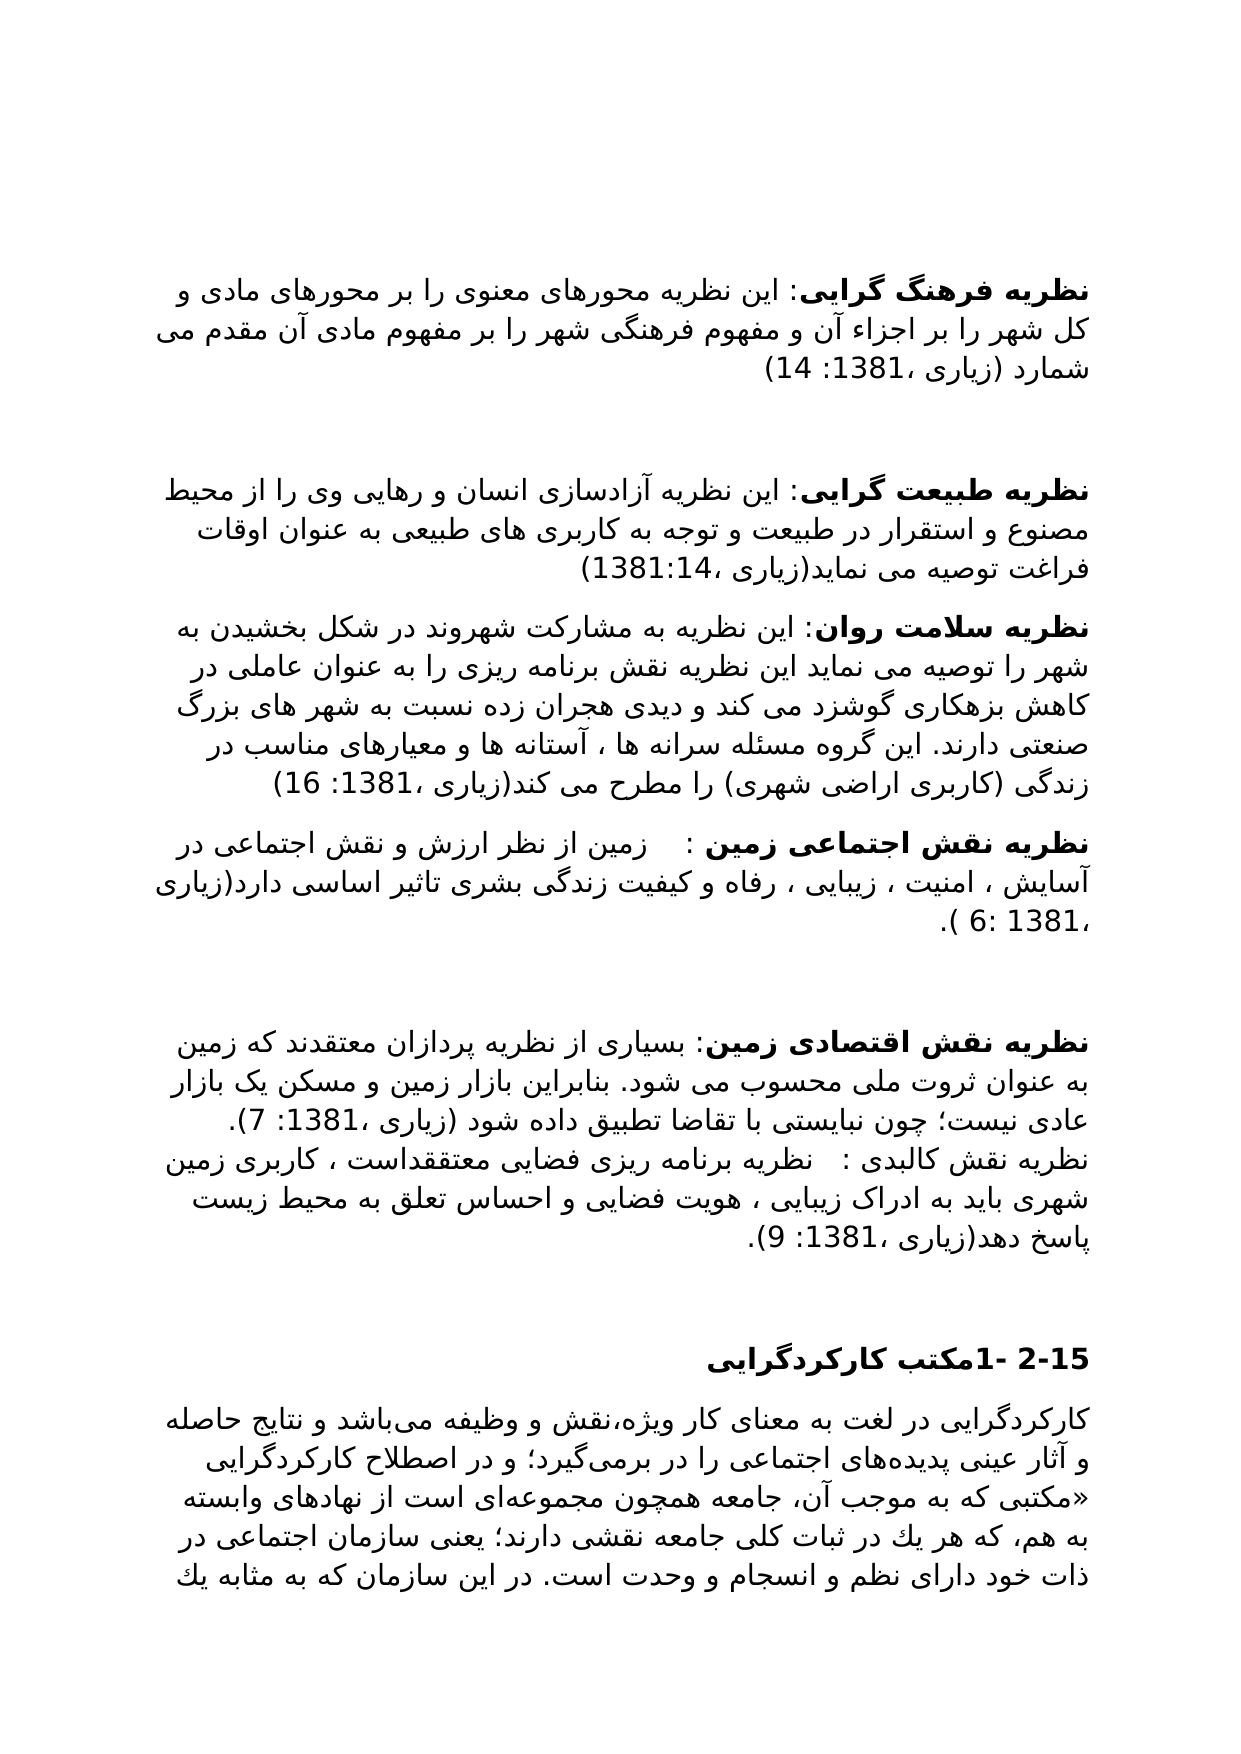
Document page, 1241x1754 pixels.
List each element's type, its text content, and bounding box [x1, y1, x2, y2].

text نظریه طبیعت گرایی: این نظریه آزادسازی انسان و رهایی وی را از محیط مصنوع و استقرار در طبیعت و توجه به کاربری های طبیعی به عنوان اوقات فراغت توصیه می نماید(زیاری ،1381:14) [150, 473, 1090, 585]
text نظریه سلامت روان: این نظریه به مشارکت شهروند در شکل بخشیدن به شهر را توصیه می نماید این نظریه نقش برنامه ریزی را به عنوان عاملی در کاهش بزهکاری گوشزد می کند و دیدی هجران زده نسبت به شهر های بزرگ صنعتی دارند. این گروه مسئله سرانه ها ، آستانه ها و معیارهای مناسب در زندگی (کاربری اراضی شهری) را مطرح می کند(زیاری ،1381: 16) [150, 611, 1090, 801]
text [150, 1402, 1090, 1592]
text نظریه نقش اقتصادی زمین: بسیاری از نظریه پردازان معتقدند که زمین به عنوان ثروت ملی محسوب می شود. بنابراین بازار زمین و مسکن یک بازار عادی نیست؛ چون نبایستی با تقاضا تطبیق داده شود (زیاری ،1381: 7). نظریه نقش کالبدی : نظریه برنامه ریزی فضایی معتققداست ، کاربری زمین شهری باید به ادراک زیبایی ، هویت فضایی و احساس تعلق به محیط زیست پاسخ دهد(زیاری ،1381: 9). [150, 1026, 1090, 1254]
text نظریه نقش اجتماعی زمین : زمین از نظر ارزش و نقش اجتماعی در آسایش ، امنیت ، زیبایی ، رفاه و کیفیت زندگی بشری تاثیر اساسی دارد(زیاری ،1381 :6 ). [150, 826, 1090, 938]
text 2-15 -1مکتب كاركردگرایی [150, 1342, 1090, 1376]
text نظریه فرهنگ گرایی: این نظریه محورهای معنوی را بر محورهای مادی و کل شهر را بر اجزاء آن و مفهوم فرهنگی شهر را بر مفهوم مادی آن مقدم می شمارد (زیاری ،1381: 14) [150, 273, 1090, 385]
